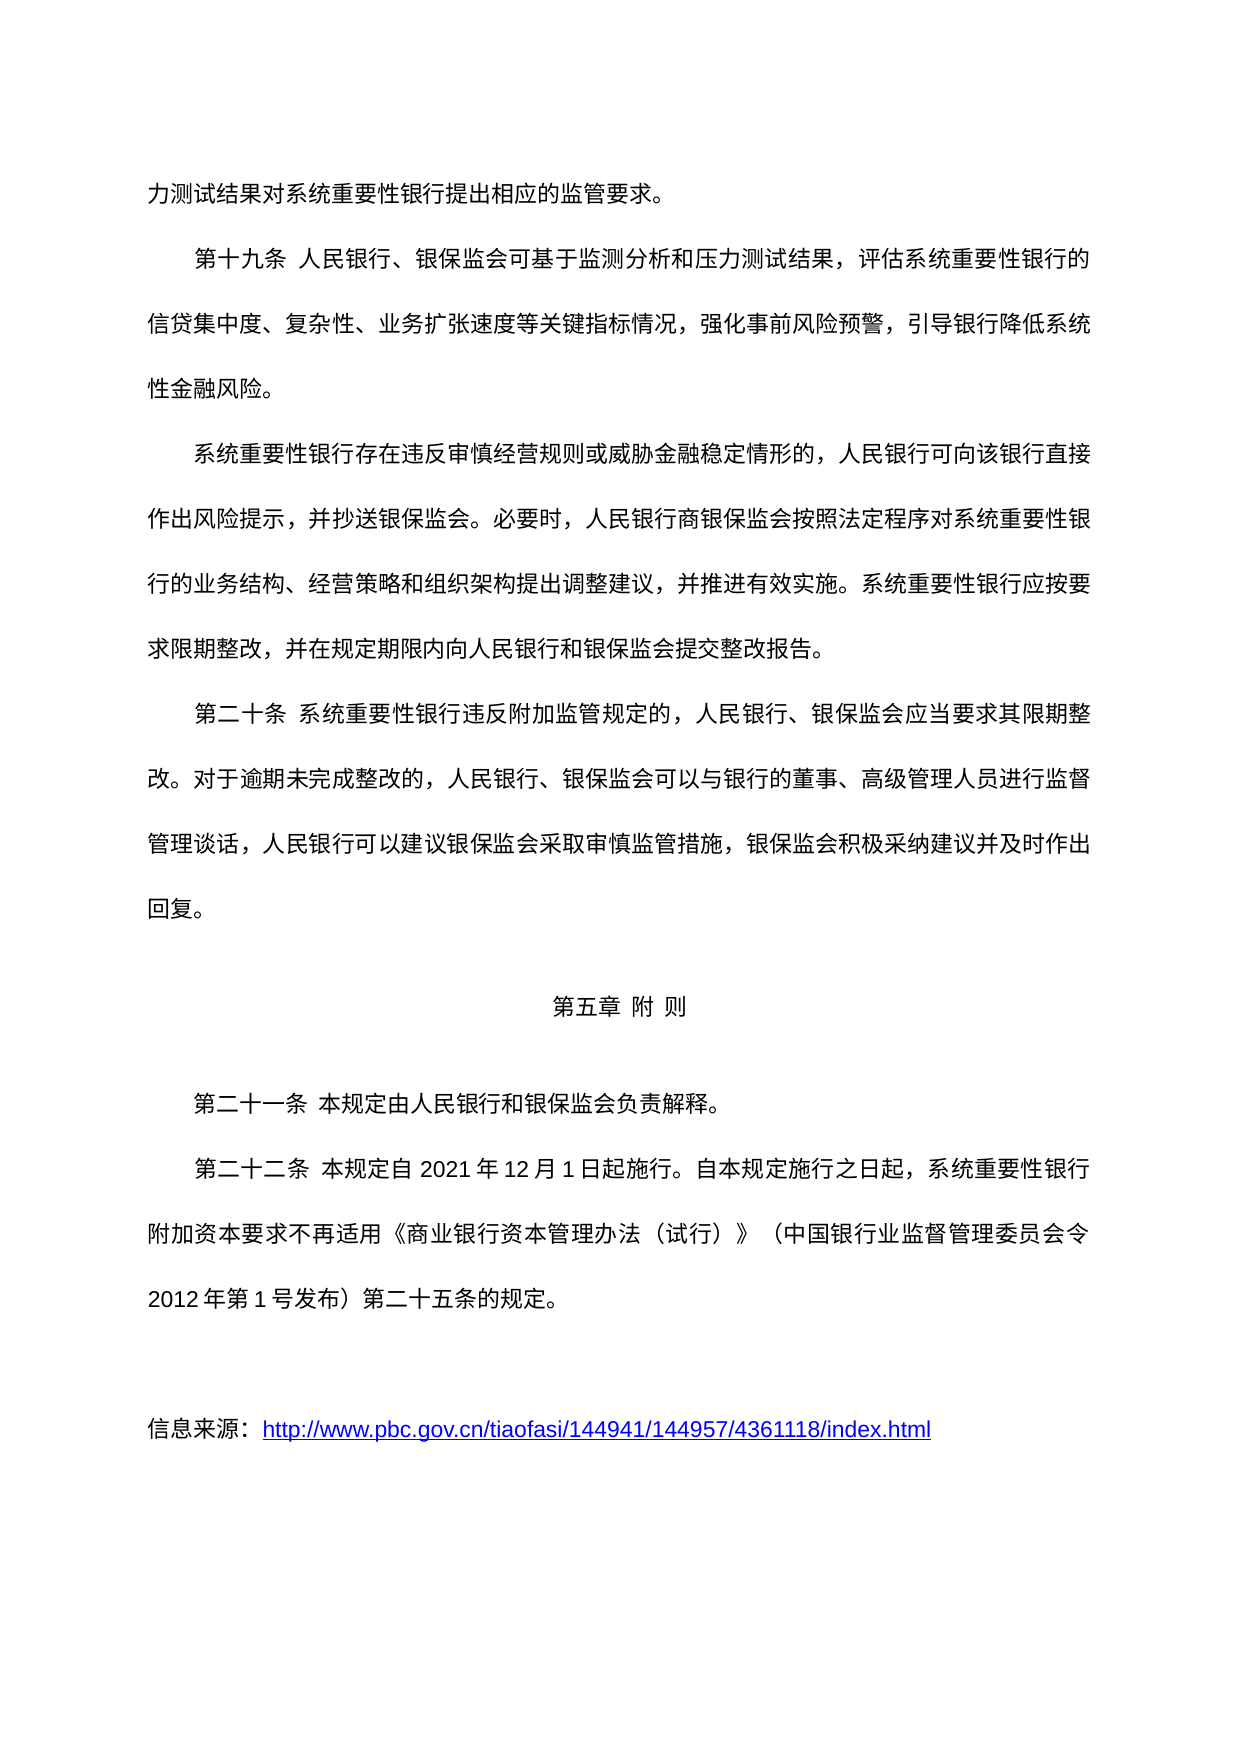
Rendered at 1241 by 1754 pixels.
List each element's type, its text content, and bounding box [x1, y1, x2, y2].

text 系统重要性银行存在违反审慎经营规则或威胁金融稳定情形的，人民银行可向该银行直接作出风险提示，并抄送银保监会。必要时，人民银行商银保监会按照法定程序对系统重要性银行的业务结构、经营策略和组织架构提出调整建议，并推进有效实施。系统重要性银行应按要求限期整改，并在规定期限内向人民银行和银保监会提交整改报告。 [148, 421, 1092, 681]
text 第五章 附 则 [148, 973, 1092, 1038]
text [148, 161, 1092, 226]
text 信息来源：http://www.pbc.gov.cn/tiaofasi/144941/144957/4361118/index.html [148, 1396, 1092, 1461]
text 第二十二条 本规定自2021年12月1日起施行。自本规定施行之日起，系统重要性银行附加资本要求不再适用《商业银行资本管理办法（试行）》（中国银行业监督管理委员会令2012年第1号发布）第二十五条的规定。 [148, 1136, 1092, 1331]
text 第二十一条 本规定由人民银行和银保监会负责解释。 [148, 1071, 1092, 1136]
text 第二十条 系统重要性银行违反附加监管规定的，人民银行、银保监会应当要求其限期整改。对于逾期未完成整改的，人民银行、银保监会可以与银行的董事、高级管理人员进行监督管理谈话，人民银行可以建议银保监会采取审慎监管措施，银保监会积极采纳建议并及时作出回复。 [148, 681, 1092, 941]
text 第十九条 人民银行、银保监会可基于监测分析和压力测试结果，评估系统重要性银行的信贷集中度、复杂性、业务扩张速度等关键指标情况，强化事前风险预警，引导银行降低系统性金融风险。 [148, 226, 1092, 421]
